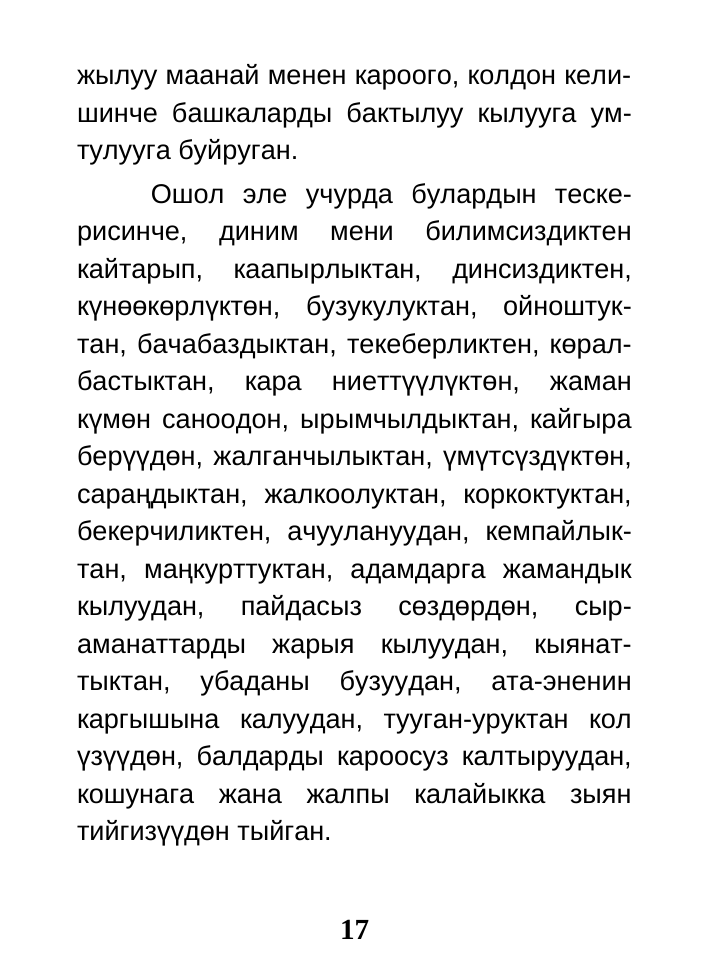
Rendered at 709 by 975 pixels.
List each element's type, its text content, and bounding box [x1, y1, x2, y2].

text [77, 59, 632, 165]
text Ошол эле учурда булардын теске-рисинче, диним мени билимсиздиктен кайтарып, каапырлыктан, динсиздиктен, күнөөкөрлүктөн, бузукулуктан, ойноштук-тан, бачабаздыктан, текеберликтен, көрал-бастыктан, кара ниеттүүлүктөн, жаман күмөн саноодон, ырымчылдыктан, кайгыра берүүдөн, жалганчылыктан, үмүтсүздүктөн, сараңдыктан, жалкоолуктан, коркоктуктан, бекерчиликтен, ачуулануудан, кемпайлык-тан, маңкурттуктан, адамдарга жамандык кылуудан, пайдасыз сөздөрдөн, сыр-аманаттарды жарыя кылуудан, кыянат-тыктан, убаданы бузуудан, ата-эненин каргышына калуудан, тууган-уруктан кол үзүүдөн, балдарды кароосуз калтыруудан, кошунага жана жалпы калайыкка зыян тийгизүүдөн тыйган. [77, 178, 632, 847]
